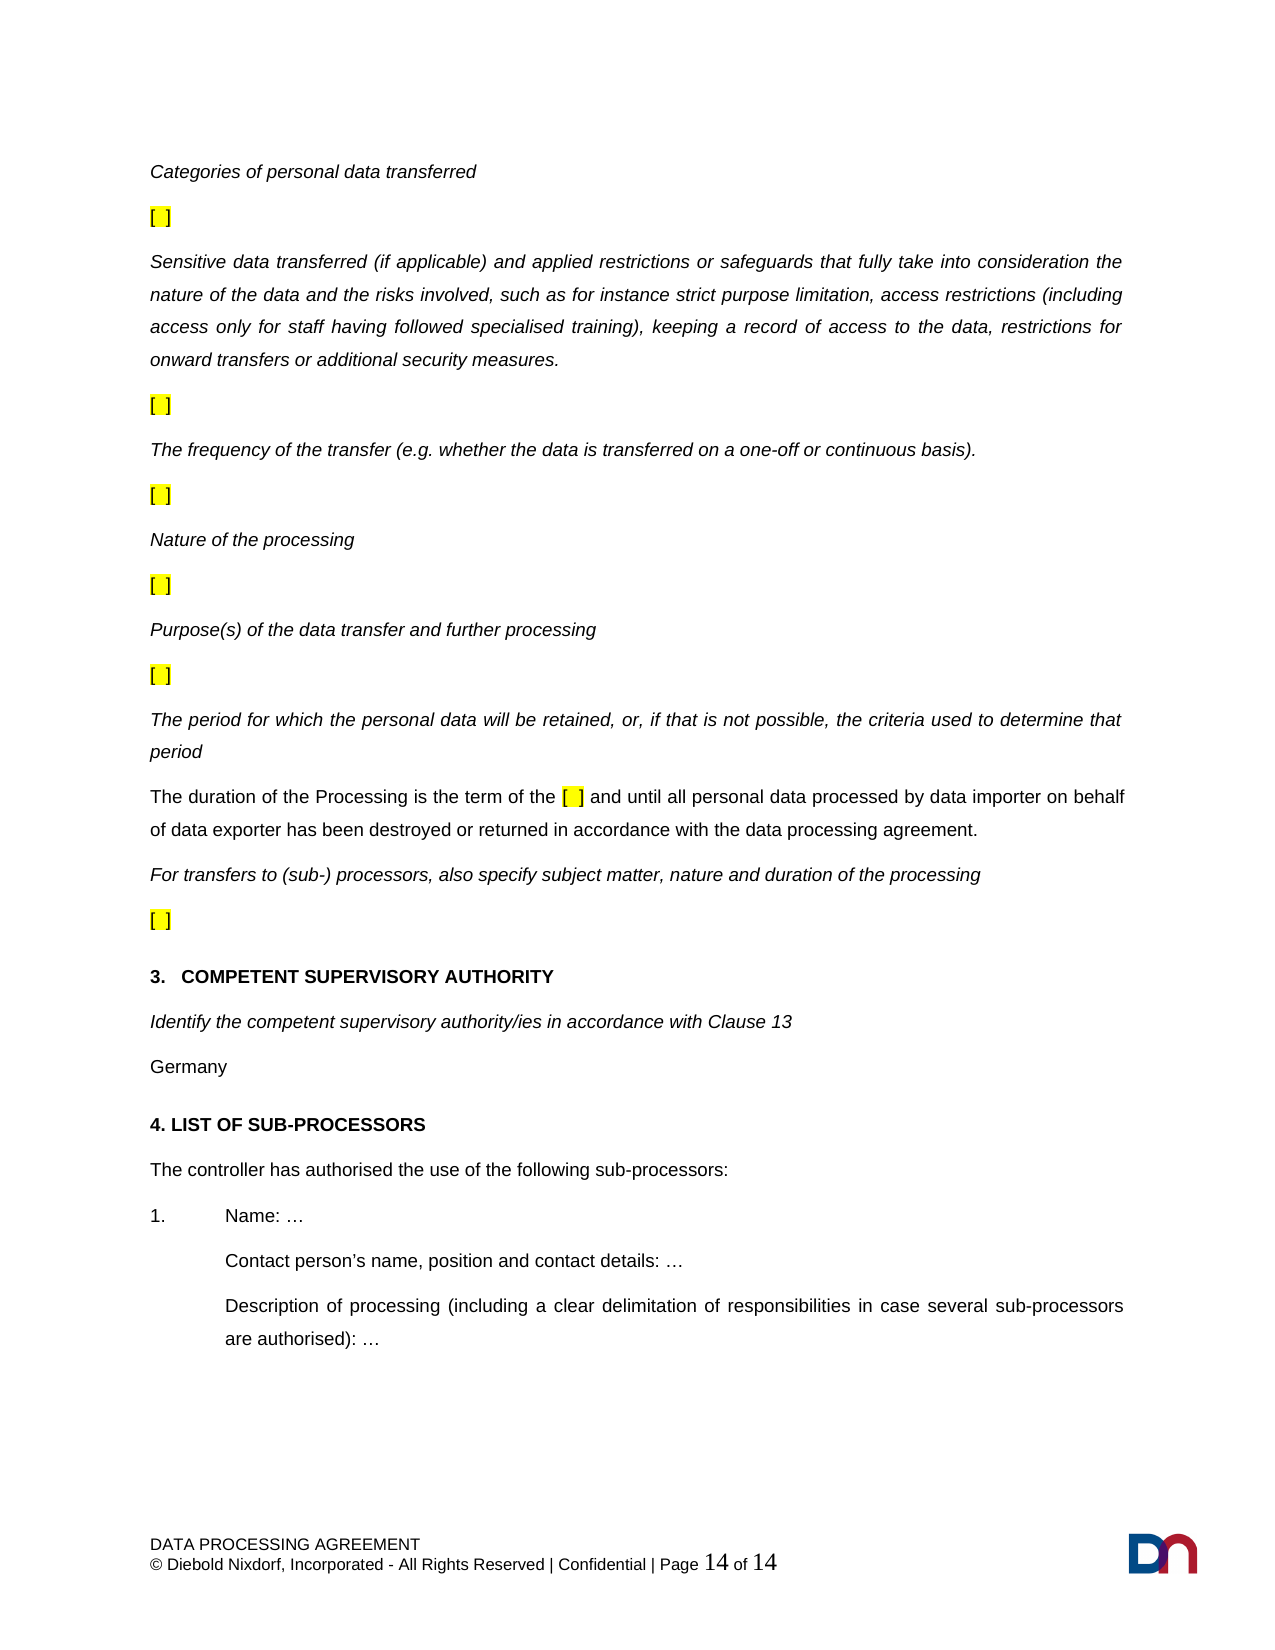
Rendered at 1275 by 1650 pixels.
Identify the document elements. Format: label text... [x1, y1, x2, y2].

text Categories of personal data transferred [150, 150, 1125, 182]
text 1. Name: … [150, 1205, 1125, 1227]
text [ ] [150, 472, 1125, 505]
text Sensitive data transferred (if applicable) and applied restrictions or safeguards that fully take into consideration the nature of the data and the risks involved, such as for instance strict purpose limitation, access restrictions (including access only for staff having followed specialised training), keeping a record of access to the data, restrictions for onward transfers or additional security measures. [150, 240, 1125, 370]
text The controller has authorised the use of the following sub-processors: [150, 1147, 1125, 1180]
text [ ] [150, 562, 1125, 595]
text 4. LIST OF SUB-PROCESSORS [150, 1102, 1125, 1135]
text Identify the competent supervisory authority/ies in accordance with Clause 13 [150, 1000, 1125, 1032]
text [ ] [150, 897, 1125, 930]
text 3. COMPETENT SUPERVISORY AUTHORITY [150, 955, 1125, 987]
text The frequency of the transfer (e.g. whether the data is transferred on a one-off or continuous basis). [150, 427, 1125, 460]
text Contact person’s name, position and contact details: … [150, 1239, 1125, 1272]
picture [1128, 1533, 1198, 1574]
text Description of processing (including a clear delimitation of responsibilities in case several sub-processors are authorised): … [225, 1284, 1125, 1349]
text The period for which the personal data will be retained, or, if that is not possible, the criteria used to determine that period [150, 697, 1125, 762]
text The duration of the Processing is the term of the [ ] and until all personal data processed by data importer on behalf of data exporter has been destroyed or returned in accordance with the data processing agreement. [150, 775, 1125, 840]
text [ ] [150, 382, 1125, 415]
text Purpose(s) of the data transfer and further processing [150, 607, 1125, 640]
text Germany [150, 1045, 1125, 1077]
text [ ] [150, 652, 1125, 685]
text Nature of the processing [150, 517, 1125, 550]
text [ ] [150, 195, 1125, 227]
text For transfers to (sub-) processors, also specify subject matter, nature and duration of the processing [150, 852, 1125, 885]
